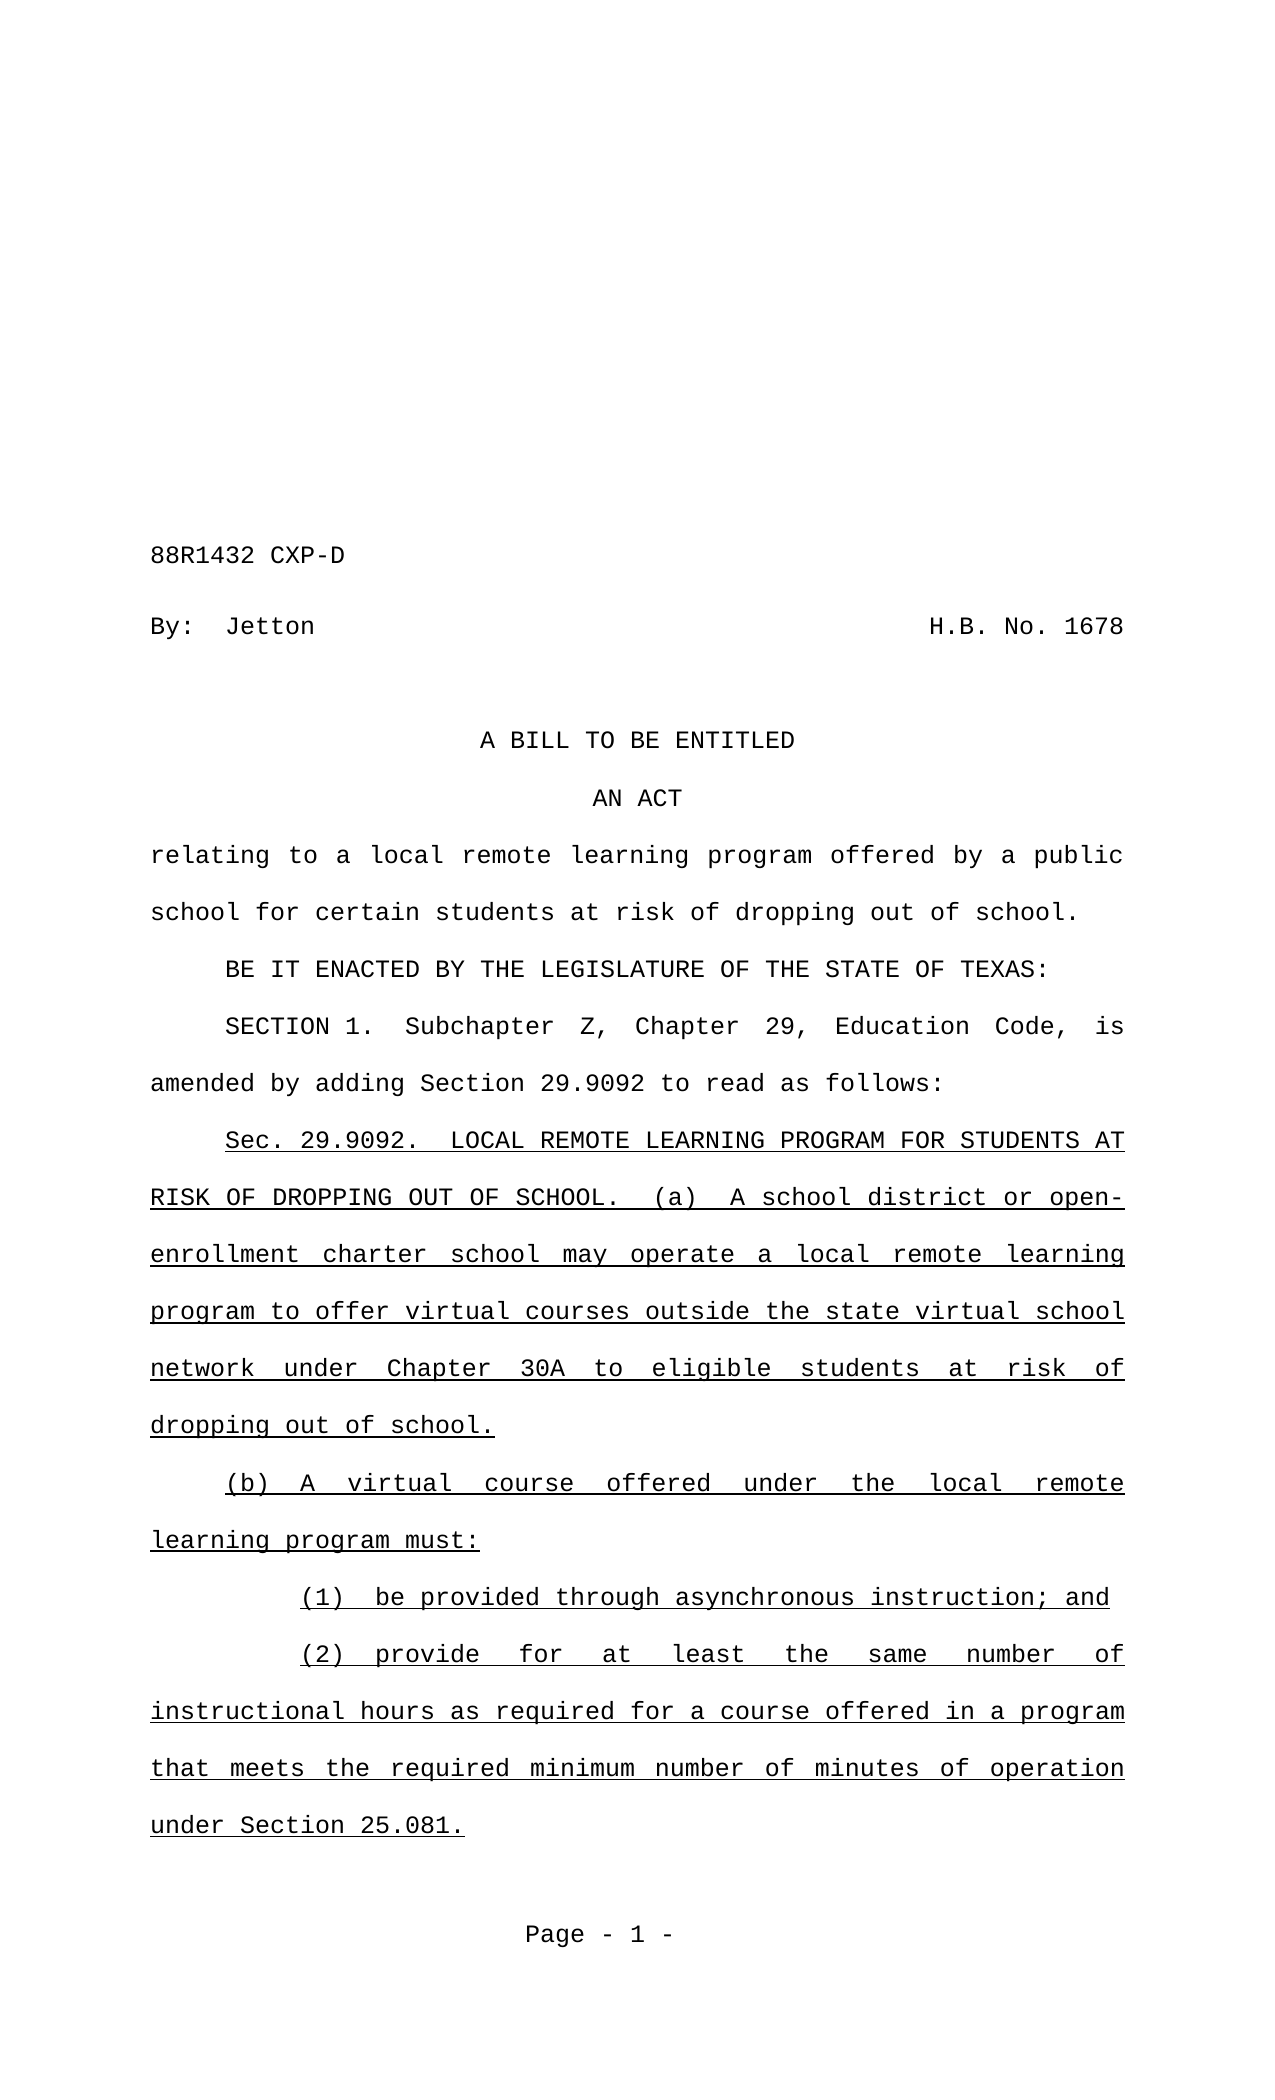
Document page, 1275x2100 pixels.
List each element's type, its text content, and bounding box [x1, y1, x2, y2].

text AN ACT [150, 785, 1125, 813]
text By: Jetton H.B. No. 1678 [150, 614, 1125, 642]
text (b) A virtual course offered under the local remote learning program must: [150, 1470, 1125, 1556]
text Sec. 29.9092. LOCAL REMOTE LEARNING PROGRAM FOR STUDENTS AT RISK OF DROPPING OUT OF SCHOOL. (a) A school district or open-enrollment charter school may operate a local remote learning program to offer virtual courses outside the state virtual school network under Chapter 30A to eligible students at risk of dropping out of school. [150, 1324, 1125, 1379]
text (1) be provided through asynchronous instruction; and [150, 1584, 1125, 1613]
text Sec. 29.9092. LOCAL REMOTE LEARNING PROGRAM FOR STUDENTS AT RISK OF DROPPING OUT OF SCHOOL. (a) A school district or open-enrollment charter school may operate a local remote learning program to offer virtual courses outside the state virtual school network under Chapter 30A to eligible students at risk of dropping out of school. [150, 1267, 1125, 1322]
text (2) provide for at least the same number of instructional hours as required for a course offered in a program that meets the required minimum number of minutes of operation under Section 25.081. [150, 1780, 1125, 1841]
text 88R1432 CXP-D [150, 542, 1125, 571]
text Sec. 29.9092. LOCAL REMOTE LEARNING PROGRAM FOR STUDENTS AT RISK OF DROPPING OUT OF SCHOOL. (a) A school district or open-enrollment charter school may operate a local remote learning program to offer virtual courses outside the state virtual school network under Chapter 30A to eligible students at risk of dropping out of school. [150, 1210, 1125, 1265]
text Sec. 29.9092. LOCAL REMOTE LEARNING PROGRAM FOR STUDENTS AT RISK OF DROPPING OUT OF SCHOOL. (a) A school district or open-enrollment charter school may operate a local remote learning program to offer virtual courses outside the state virtual school network under Chapter 30A to eligible students at risk of dropping out of school. [150, 1127, 1125, 1208]
text relating to a local remote learning program offered by a public school for certain students at risk of dropping out of school. [150, 842, 1125, 928]
text Sec. 29.9092. LOCAL REMOTE LEARNING PROGRAM FOR STUDENTS AT RISK OF DROPPING OUT OF SCHOOL. (a) A school district or open-enrollment charter school may operate a local remote learning program to offer virtual courses outside the state virtual school network under Chapter 30A to eligible students at risk of dropping out of school. [150, 1381, 1125, 1441]
text BE IT ENACTED BY THE LEGISLATURE OF THE STATE OF TEXAS: [150, 956, 1125, 985]
text A BILL TO BE ENTITLED [150, 728, 1125, 756]
text (2) provide for at least the same number of instructional hours as required for a course offered in a program that meets the required minimum number of minutes of operation under Section 25.081. [150, 1641, 1125, 1722]
text SECTION 1. Subchapter Z, Chapter 29, Education Code, is amended by adding Section 29.9092 to read as follows: [150, 1013, 1125, 1099]
text (2) provide for at least the same number of instructional hours as required for a course offered in a program that meets the required minimum number of minutes of operation under Section 25.081. [150, 1723, 1125, 1779]
